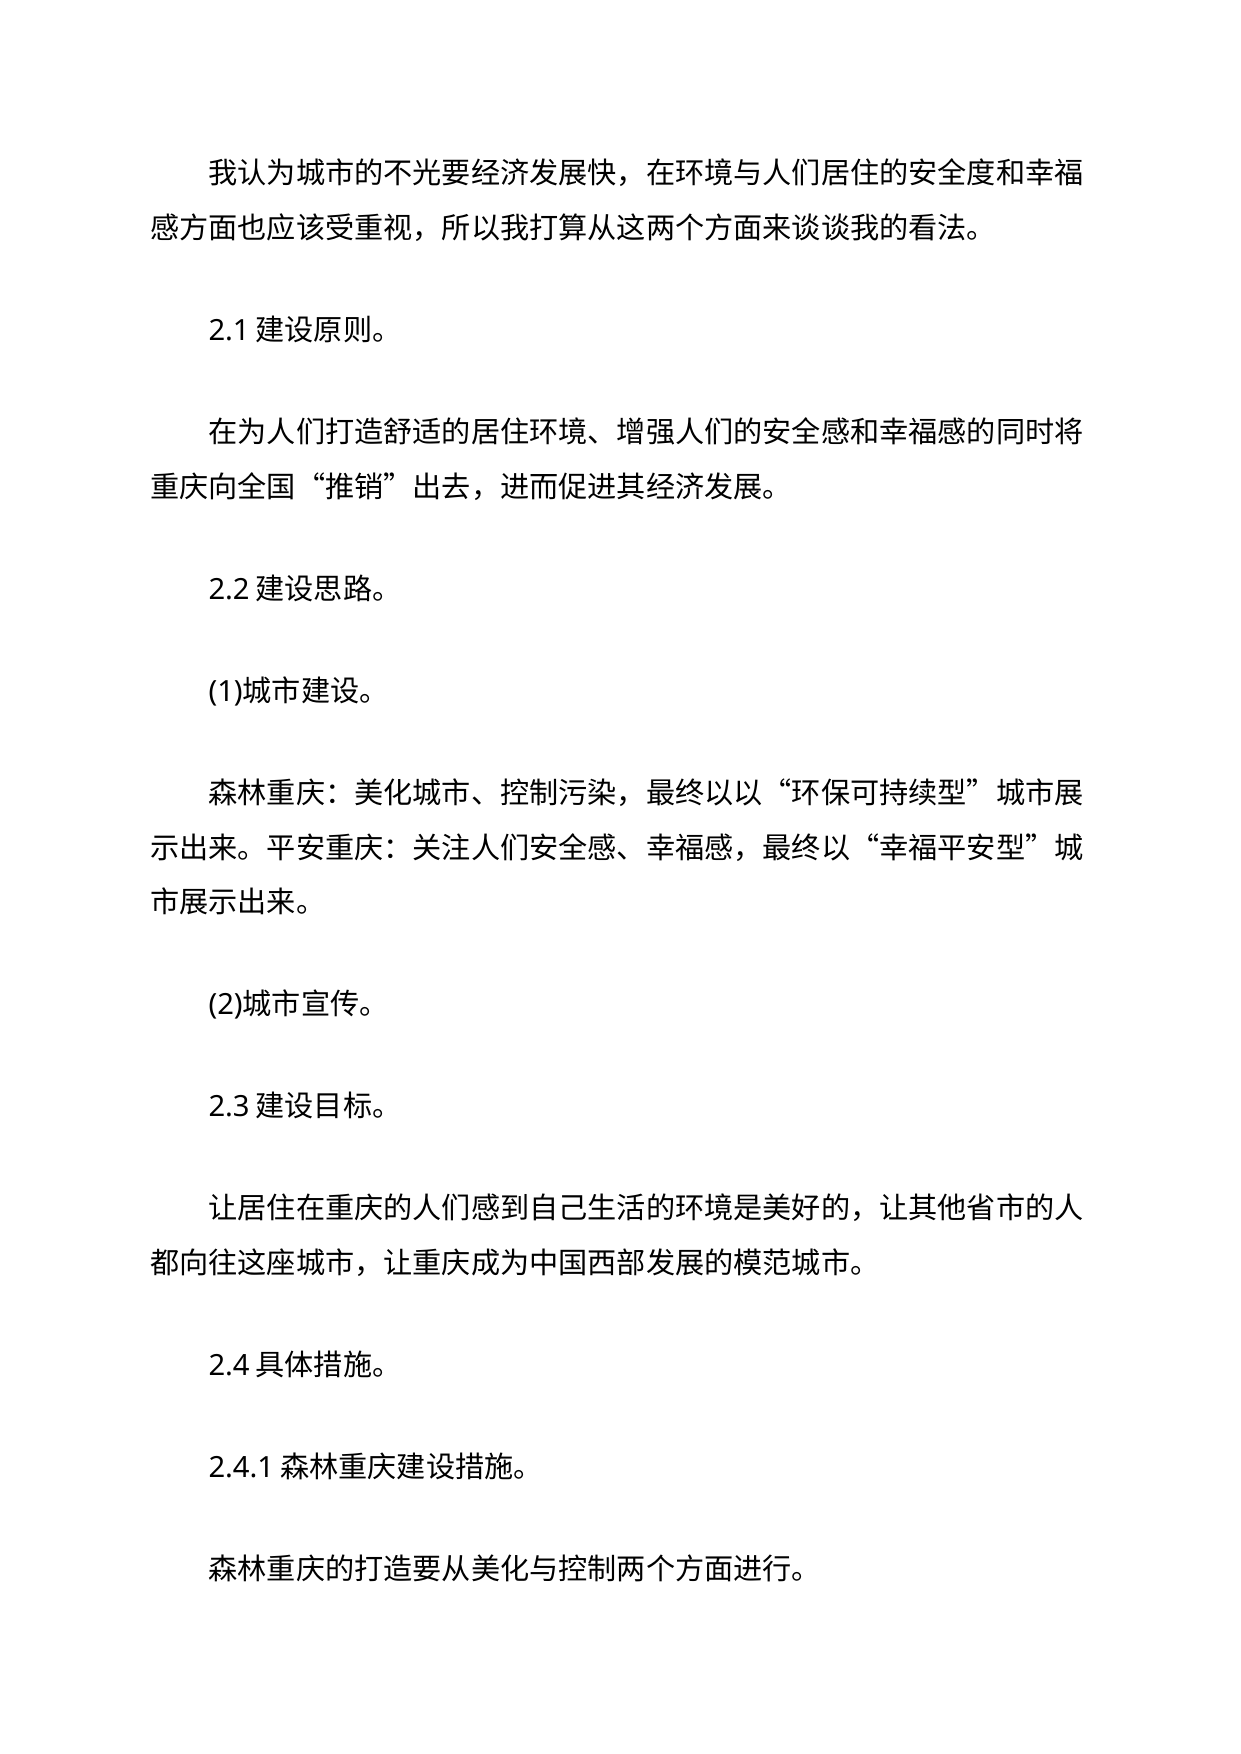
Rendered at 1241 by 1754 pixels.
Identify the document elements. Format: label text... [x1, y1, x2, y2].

text (1)城市建设。 [150, 667, 1090, 710]
text 森林重庆的打造要从美化与控制两个方面进行。 [150, 1545, 1090, 1588]
text (2)城市宣传。 [150, 981, 1090, 1023]
text 2.4.1森林重庆建设措施。 [150, 1443, 1090, 1486]
text 2.2建设思路。 [150, 565, 1090, 608]
text 让居住在重庆的人们感到自己生活的环境是美好的，让其他省市的人都向往这座城市，让重庆成为中国西部发展的模范城市。 [150, 1185, 1090, 1282]
text 2.1建设原则。 [150, 307, 1090, 349]
text 2.4具体措施。 [150, 1341, 1090, 1384]
text 我认为城市的不光要经济发展快，在环境与人们居住的安全度和幸福感方面也应该受重视，所以我打算从这两个方面来谈谈我的看法。 [150, 150, 1090, 247]
text 在为人们打造舒适的居住环境、增强人们的安全感和幸福感的同时将重庆向全国“推销”出去，进而促进其经济发展。 [150, 409, 1090, 506]
text 2.3建设目标。 [150, 1083, 1090, 1125]
text 森林重庆：美化城市、控制污染，最终以以“环保可持续型”城市展示出来。平安重庆：关注人们安全感、幸福感，最终以“幸福平安型”城市展示出来。 [150, 769, 1090, 921]
